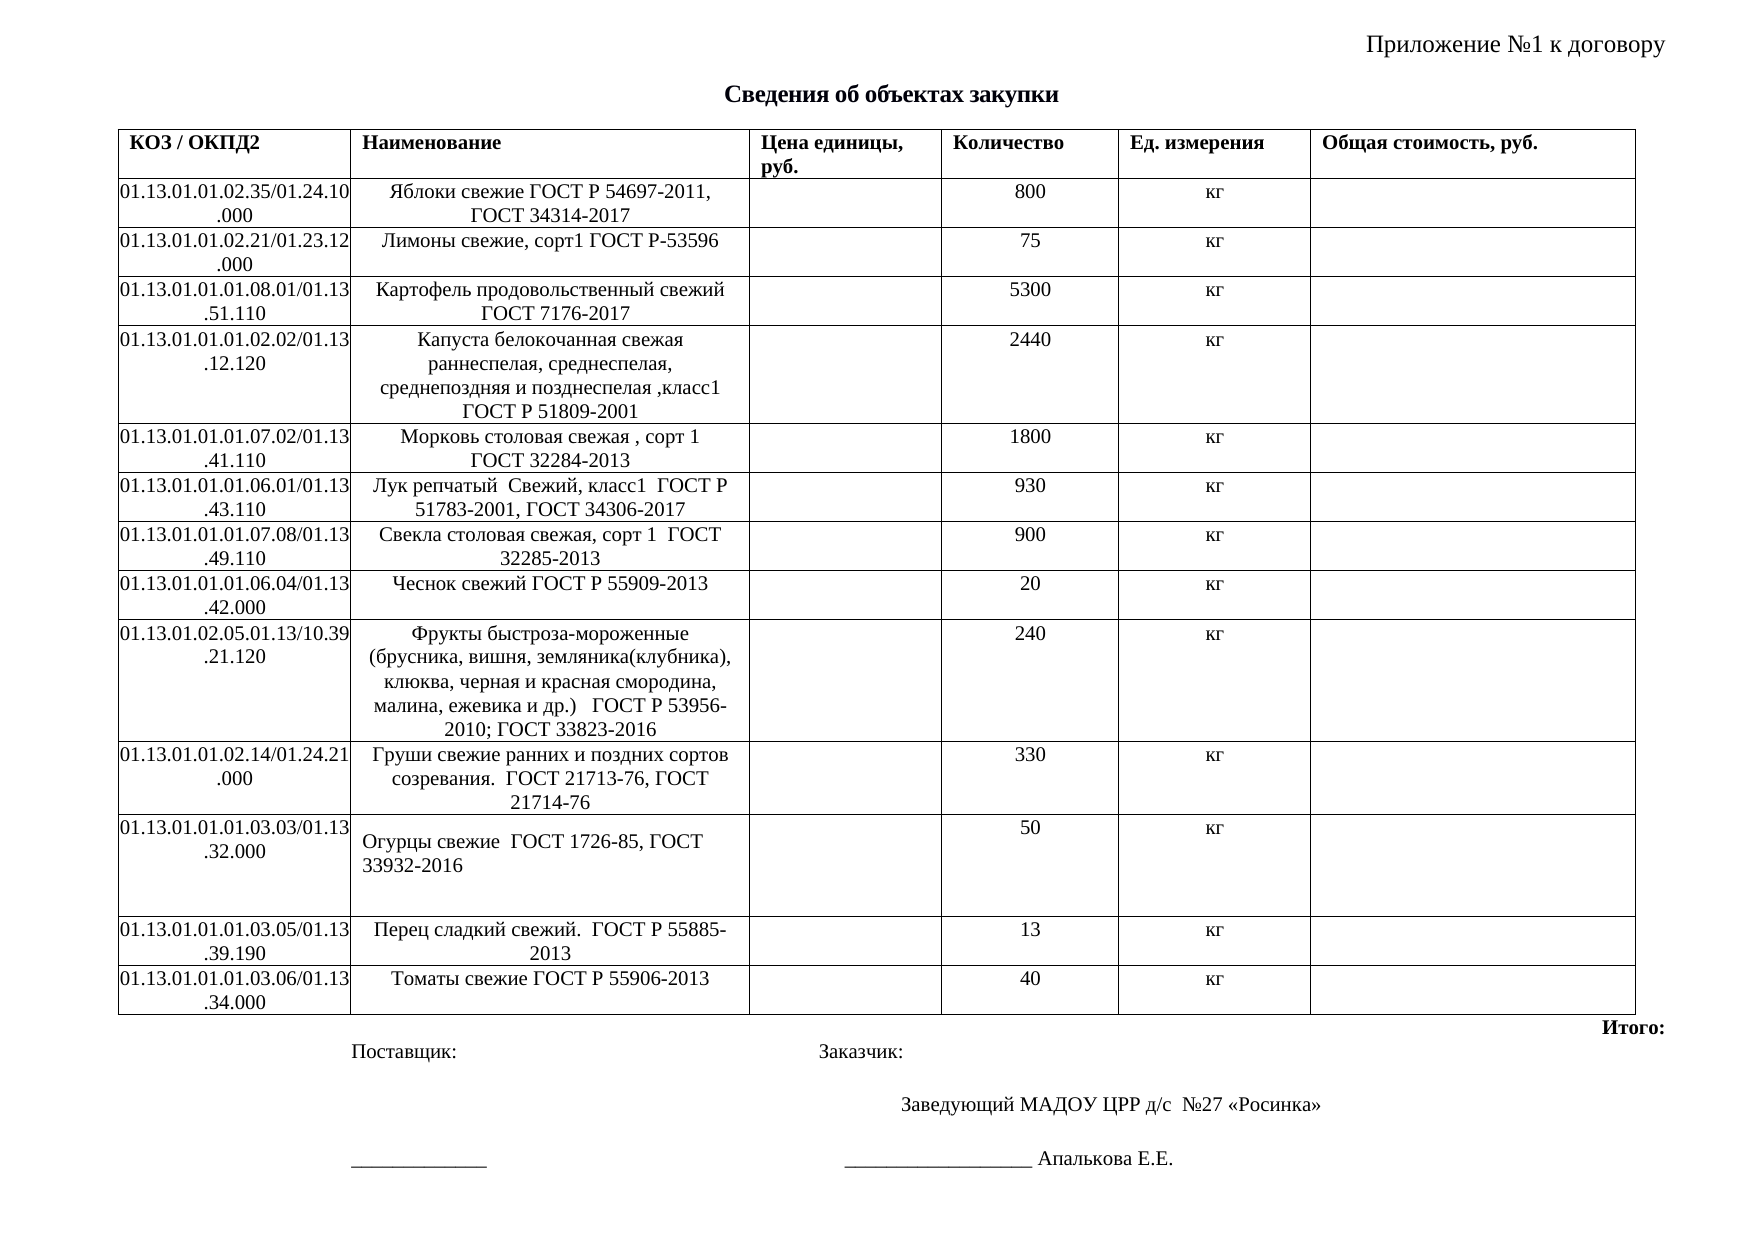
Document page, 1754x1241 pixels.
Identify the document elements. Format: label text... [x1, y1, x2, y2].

table_header : _____________ [340, 1039, 807, 1223]
text Приложение №1 к договору [1152, 29, 1665, 58]
table_header : Заведующий МАДОУ ЦРР д/с №27 «Росинка» __________________ Апалькова Е.Е. [807, 1039, 1415, 1223]
text Сведения об объектах закупки [118, 79, 1665, 108]
